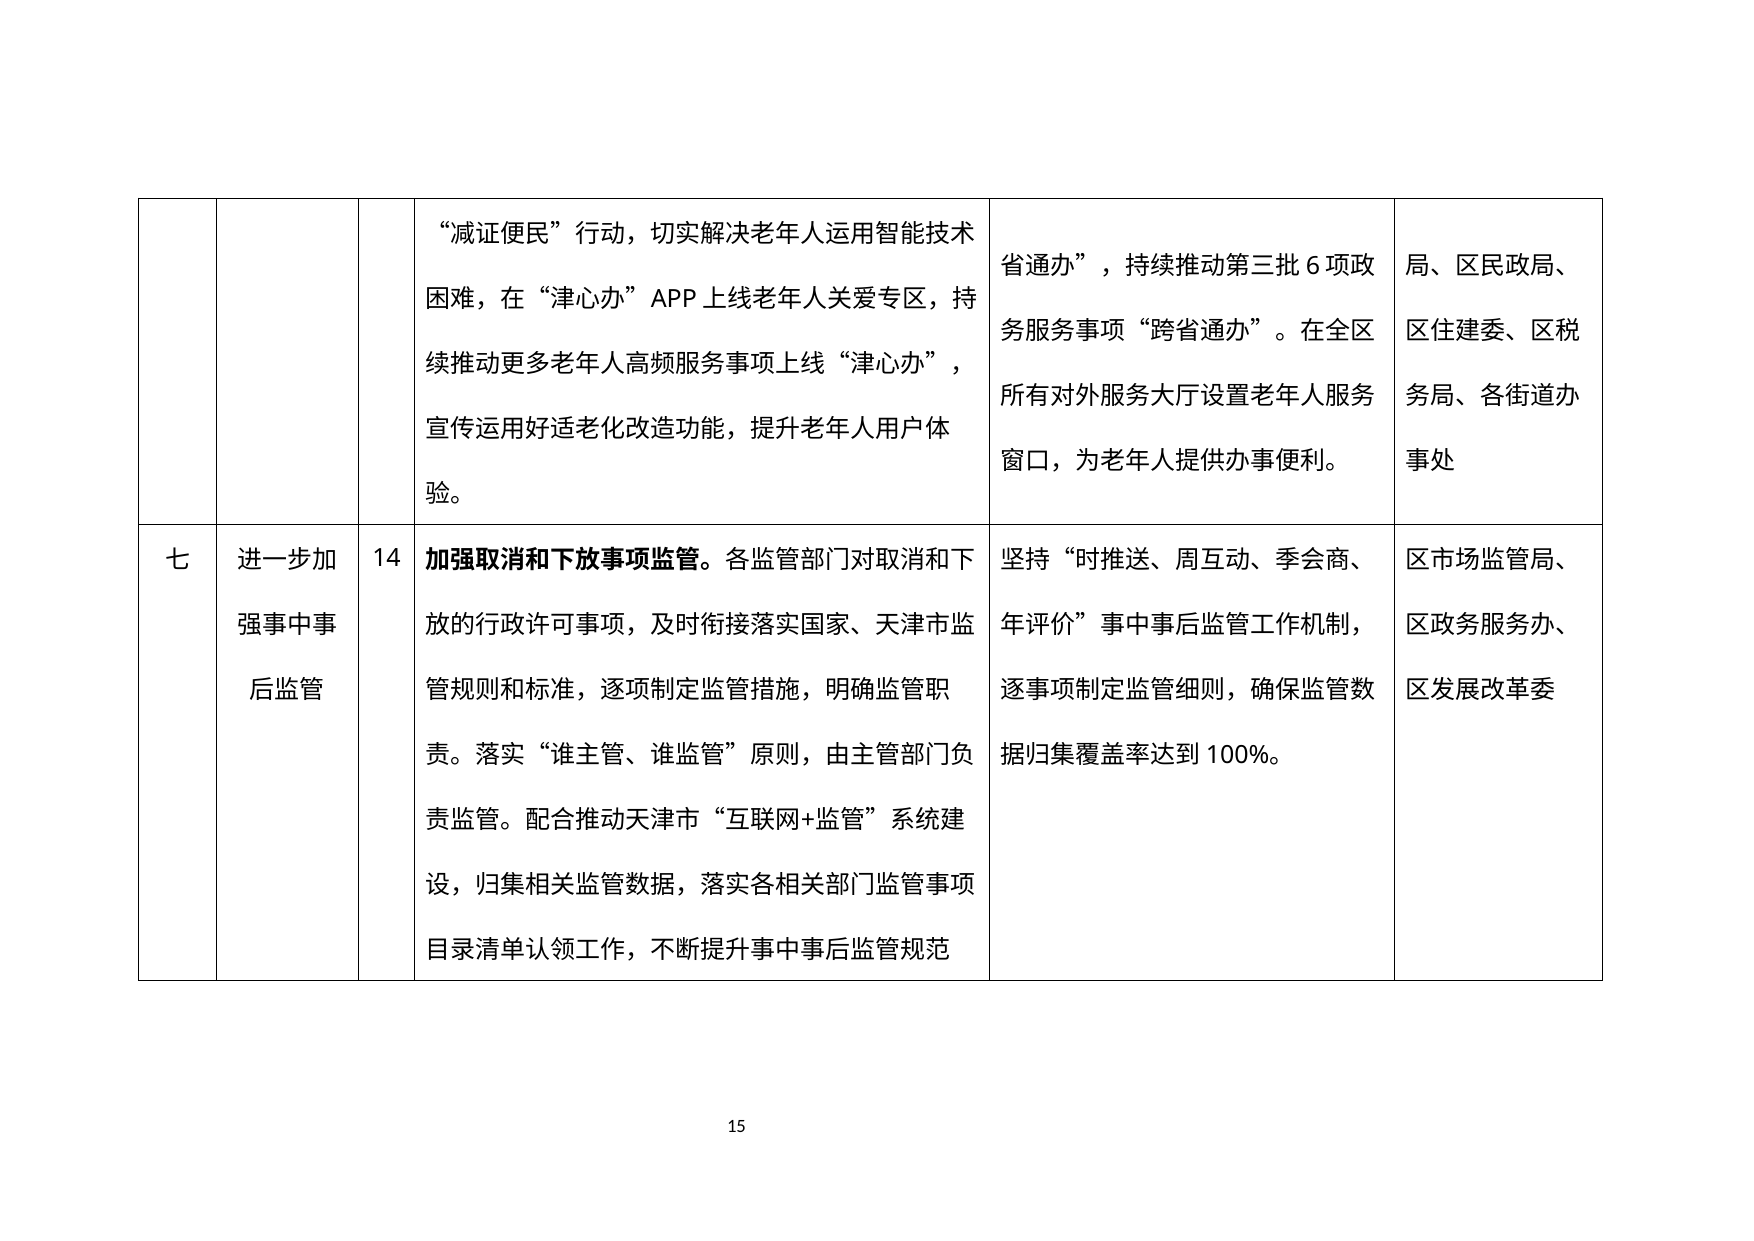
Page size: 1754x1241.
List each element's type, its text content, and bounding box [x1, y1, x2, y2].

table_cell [990, 525, 1394, 980]
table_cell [1395, 199, 1602, 524]
table_cell 进一步加强事中事后监管 [217, 525, 358, 980]
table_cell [990, 199, 1394, 524]
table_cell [1395, 525, 1602, 980]
table_cell 13 [359, 199, 414, 524]
table_cell 14 [359, 525, 414, 980]
table_cell 七 [139, 525, 216, 980]
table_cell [415, 199, 989, 524]
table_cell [415, 525, 989, 980]
